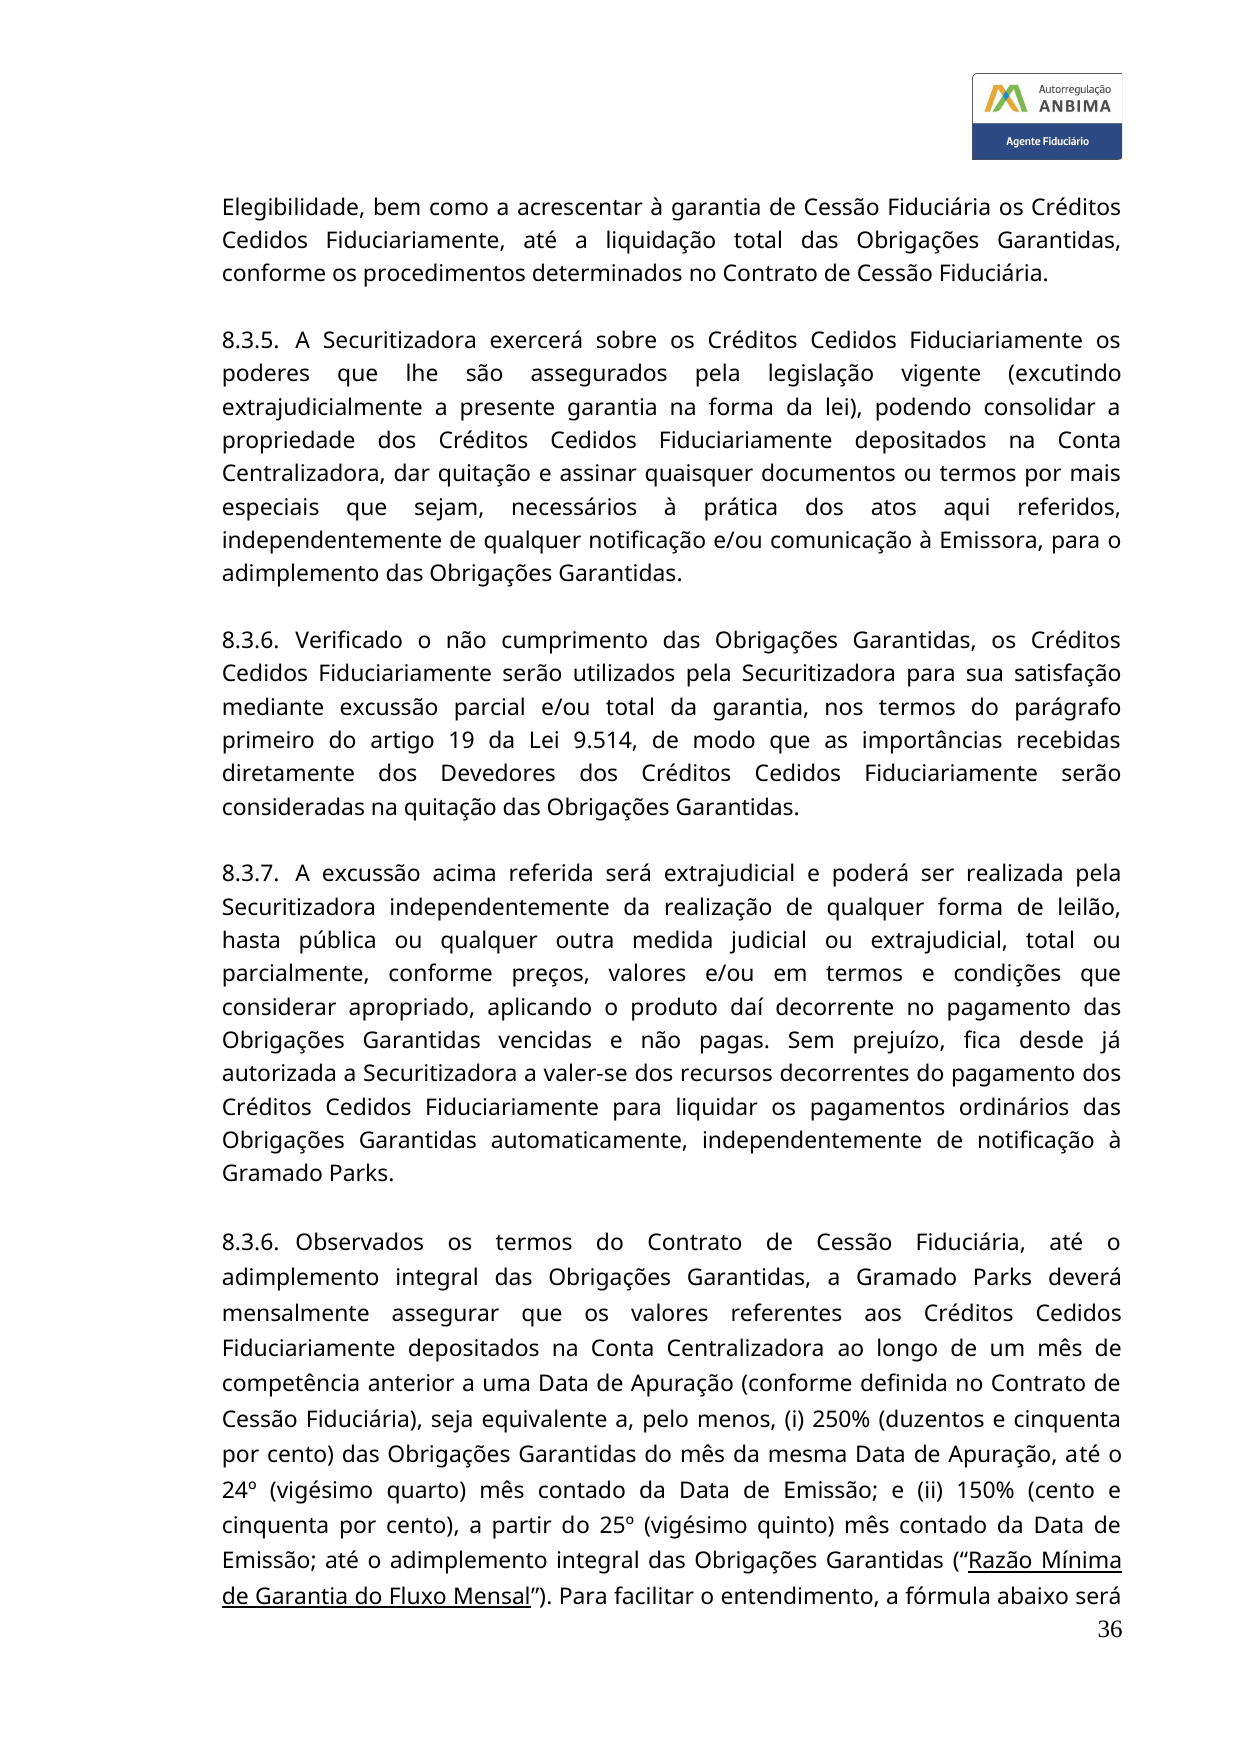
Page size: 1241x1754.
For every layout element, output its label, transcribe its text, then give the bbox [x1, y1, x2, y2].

text 8.3.7. A excussão acima referida será extrajudicial e poderá ser realizada pela Securitizadora independentemente da realização de qualquer forma de leilão, hasta pública ou qualquer outra medida judicial ou extrajudicial, total ou parcialmente, conforme preços, valores e/ou em termos e condições que considerar apropriado, aplicando o produto daí decorrente no pagamento das Obrigações Garantidas vencidas e não pagas. Sem prejuízo, fica desde já autorizada a Securitizadora a valer-se dos recursos decorrentes do pagamento dos Créditos Cedidos Fiduciariamente para liquidar os pagamentos ordinários das Obrigações Garantidas automaticamente, independentemente de notificação à Gramado Parks. [222, 855, 1122, 1188]
picture [972, 73, 1123, 160]
text 8.3.6. Verificado o não cumprimento das Obrigações Garantidas, os Créditos Cedidos Fiduciariamente serão utilizados pela Securitizadora para sua satisfação mediante excussão parcial e/ou total da garantia, nos termos do parágrafo primeiro do artigo 19 da Lei 9.514, de modo que as importâncias recebidas diretamente dos Devedores dos Créditos Cedidos Fiduciariamente serão consideradas na quitação das Obrigações Garantidas. [222, 622, 1122, 822]
text 8.3.5. A Securitizadora exercerá sobre os Créditos Cedidos Fiduciariamente os poderes que lhe são assegurados pela legislação vigente (excutindo extrajudicialmente a presente garantia na forma da lei), podendo consolidar a propriedade dos Créditos Cedidos Fiduciariamente depositados na Conta Centralizadora, dar quitação e assinar quaisquer documentos ou termos por mais especiais que sejam, necessários à prática dos atos aqui referidos, independentemente de qualquer notificação e/ou comunicação à Emissora, para o adimplemento das Obrigações Garantidas. [222, 322, 1122, 588]
